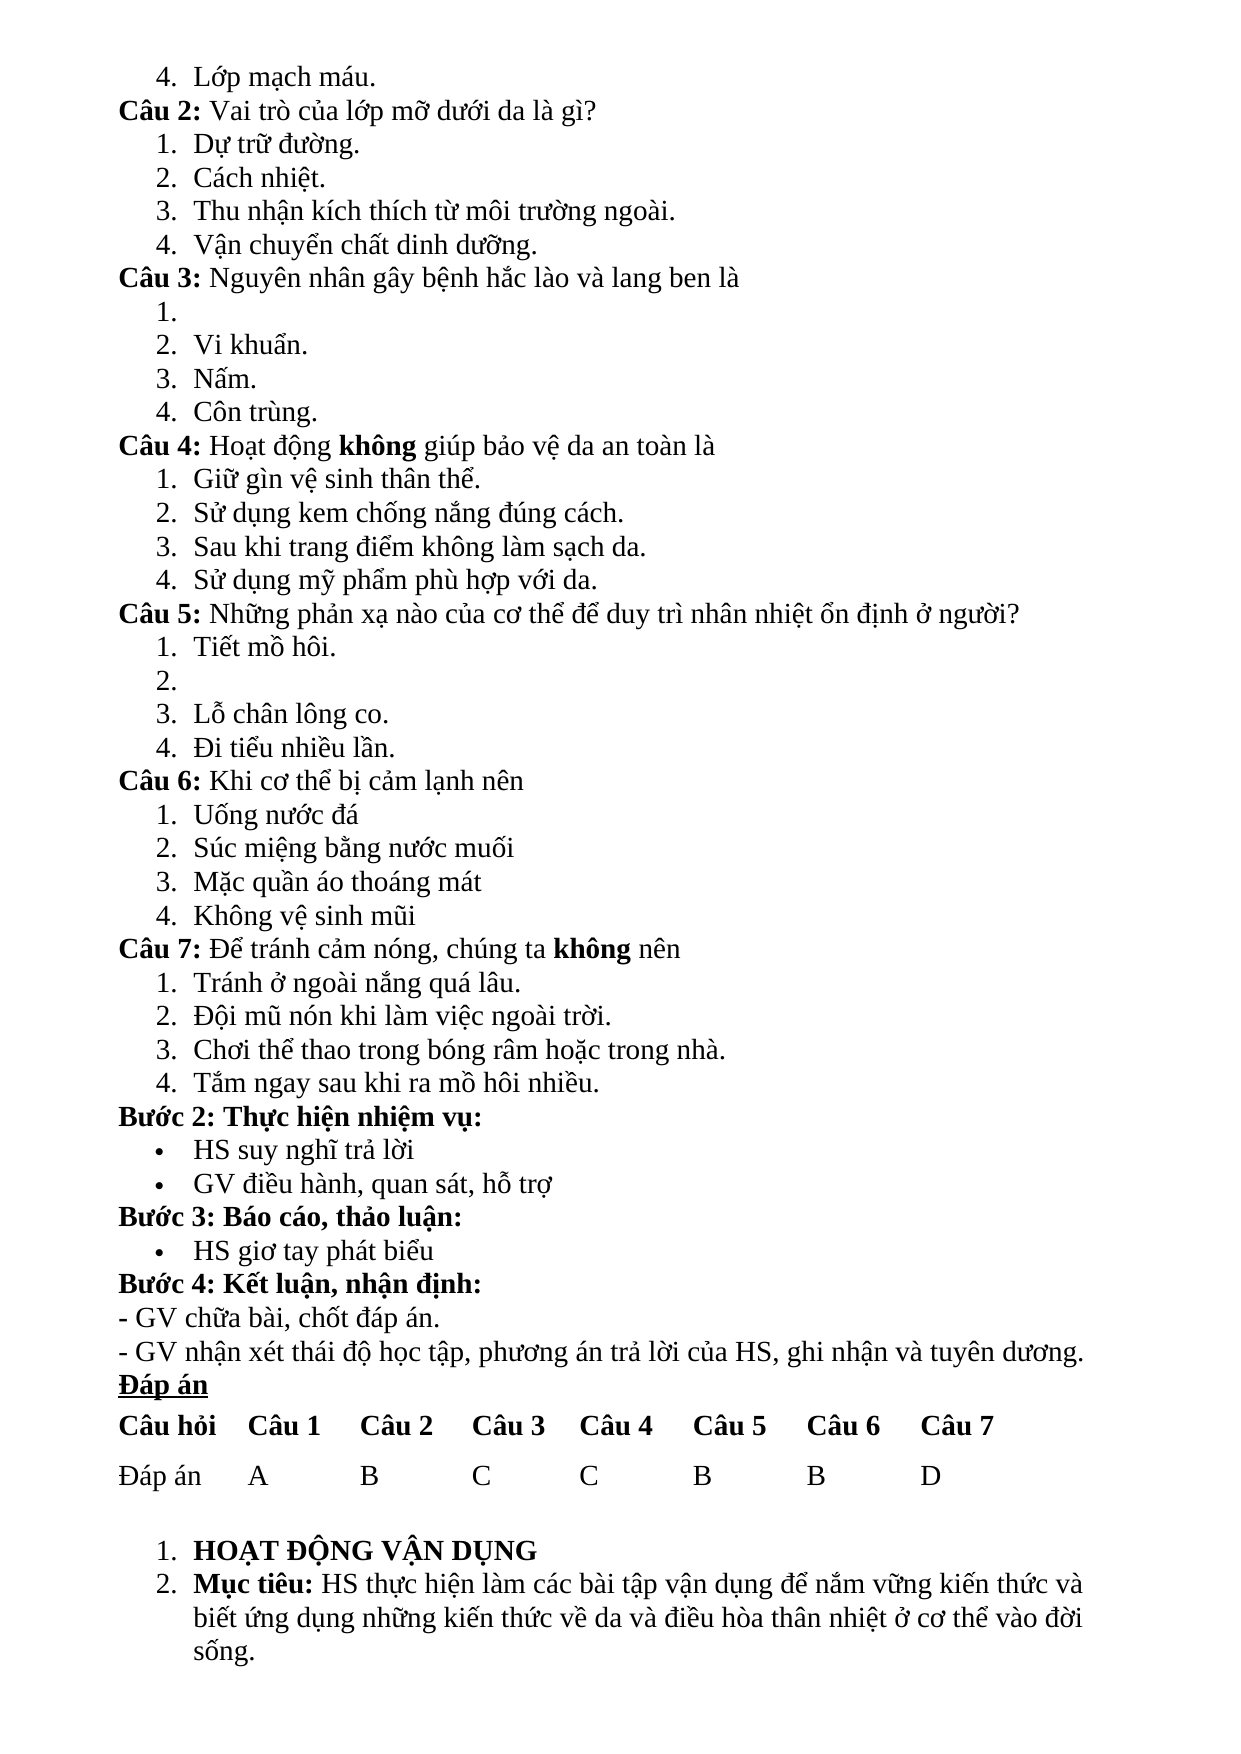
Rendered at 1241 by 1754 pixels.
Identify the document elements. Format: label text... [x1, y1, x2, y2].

list Mục tiêu: HS thực hiện làm các bài tập vận dụng để nắm vững kiến thức và biết ứng dụng những kiến thức về da và điều hòa thân nhiệt ở cơ thể vào đời sống. [156, 1566, 1122, 1667]
list HS suy nghĩ trả lời [156, 1132, 1122, 1166]
text Bước 4: Kết luận, nhận định: [118, 1267, 1122, 1300]
text Câu 3: Nguyên nhân gây bệnh hắc lào và lang ben là [118, 260, 1122, 294]
table_header Câu 3 [464, 1401, 571, 1450]
table_header Câu 5 [685, 1401, 798, 1450]
text Câu 2: Vai trò của lớp mỡ dưới da là gì? [118, 93, 1122, 126]
list Lớp mạch máu. [156, 59, 1122, 93]
text Đáp án [118, 1367, 1122, 1401]
list Cách nhiệt. [156, 160, 1122, 193]
text Bước 2: Thực hiện nhiệm vụ: [118, 1099, 1122, 1132]
list Súc miệng bằng nước muối [156, 831, 1122, 864]
list HOẠT ĐỘNG VẬN DỤNG [156, 1533, 1122, 1566]
list Đội mũ nón khi làm việc ngoài trời. [156, 998, 1122, 1032]
list Sau khi trang điểm không làm sạch da. [156, 529, 1122, 562]
list Dự trữ đường. [156, 126, 1122, 160]
list Sử dụng mỹ phẩm phù hợp với da. [156, 562, 1122, 596]
list Chơi thể thao trong bóng râm hoặc trong nhà. [156, 1032, 1122, 1065]
list Vi khuẩn. [156, 327, 1122, 361]
text - GV nhận xét thái độ học tập, phương án trả lời của HS, ghi nhận và tuyên dương. [118, 1334, 1122, 1367]
text Bước 3: Báo cáo, thảo luận: [118, 1199, 1122, 1233]
table_cell B [685, 1450, 798, 1499]
table_header Câu 2 [352, 1401, 464, 1450]
list Mặc quần áo thoáng mát [156, 864, 1122, 898]
list Lỗ chân lông co. [156, 696, 1122, 730]
list Côn trùng. [156, 394, 1122, 428]
list Sử dụng kem chống nắng đúng cách. [156, 495, 1122, 529]
list Tránh ở ngoài nắng quá lâu. [156, 965, 1122, 998]
list Nấm. [156, 361, 1122, 394]
table_cell D [912, 1450, 1026, 1499]
list Tắm ngay sau khi ra mồ hôi nhiều. [156, 1065, 1122, 1099]
table_header Câu 6 [799, 1401, 912, 1450]
list Tiết mồ hôi. [156, 629, 1122, 663]
list Vận chuyển chất dinh dưỡng. [156, 227, 1122, 260]
table_header Câu 1 [240, 1401, 352, 1450]
table_cell A [240, 1450, 352, 1499]
table_cell Đáp án [118, 1450, 239, 1499]
table_cell C [464, 1450, 571, 1499]
table_cell B [799, 1450, 912, 1499]
text Câu 4: Hoạt động không giúp bảo vệ da an toàn là [118, 428, 1122, 462]
text - GV chữa bài, chốt đáp án. [118, 1300, 1122, 1334]
list Đi tiểu nhiều lần. [156, 730, 1122, 763]
table_header Câu 7 [912, 1401, 1026, 1450]
list Không vệ sinh mũi [156, 898, 1122, 931]
list HS giơ tay phát biểu [156, 1233, 1122, 1267]
table_header Câu hỏi [118, 1401, 239, 1450]
table_cell C [571, 1450, 685, 1499]
text Câu 7: Để tránh cảm nóng, chúng ta không nên [118, 931, 1122, 965]
list Uống nước đá [156, 797, 1122, 831]
table_header Câu 4 [571, 1401, 685, 1450]
list Giữ gìn vệ sinh thân thể. [156, 462, 1122, 495]
list GV điều hành, quan sát, hỗ trợ [156, 1166, 1122, 1199]
table_cell B [352, 1450, 464, 1499]
text Câu 5: Những phản xạ nào của cơ thể để duy trì nhân nhiệt ổn định ở người? [118, 596, 1122, 629]
list Thu nhận kích thích từ môi trường ngoài. [156, 193, 1122, 227]
text Câu 6: Khi cơ thể bị cảm lạnh nên [118, 763, 1122, 797]
